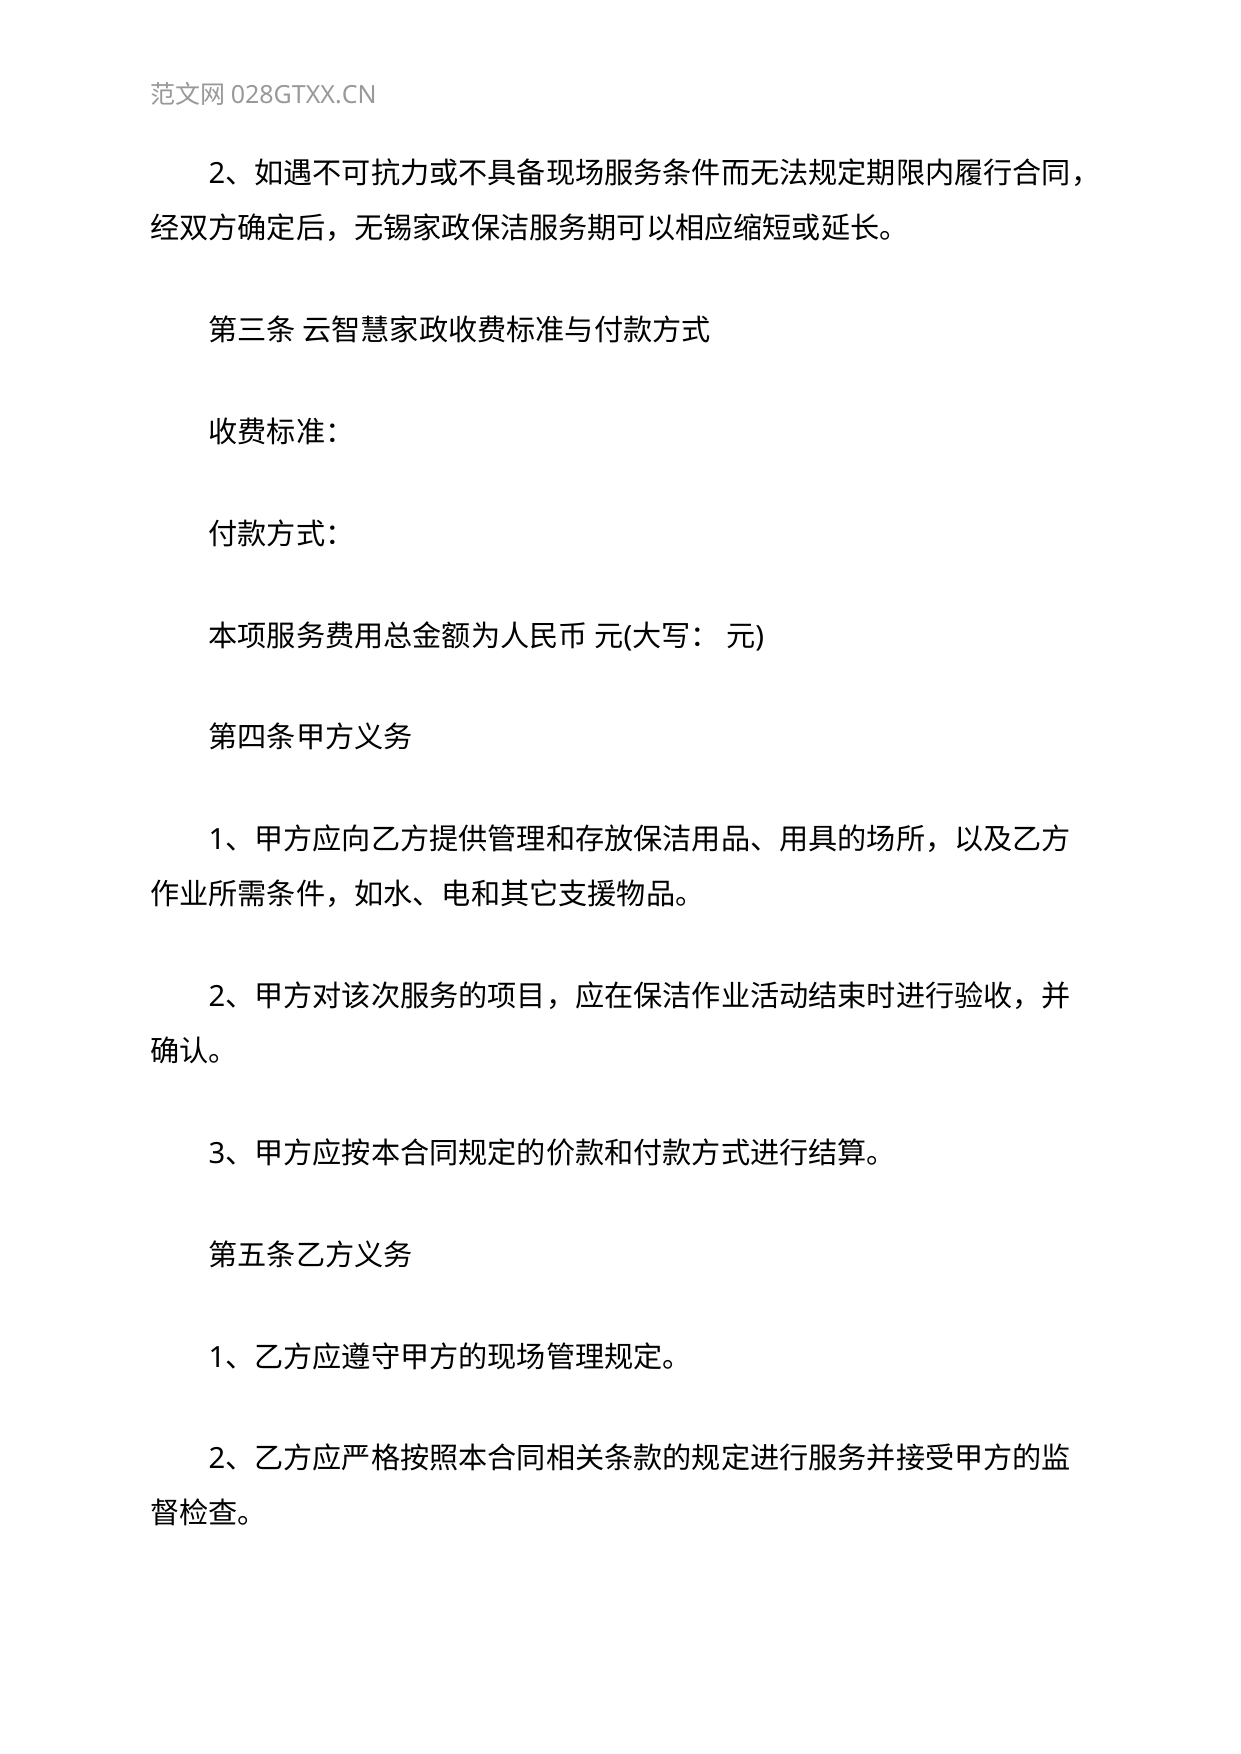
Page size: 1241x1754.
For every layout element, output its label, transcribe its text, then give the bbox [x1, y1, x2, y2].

text 2、乙方应严格按照本合同相关条款的规定进行服务并接受甲方的监督检查。 [150, 1435, 1090, 1532]
text 本项服务费用总金额为人民币 元(大写： 元) [150, 612, 1090, 654]
text 收费标准： [150, 408, 1090, 451]
text 3、甲方应按本合同规定的价款和付款方式进行结算。 [150, 1129, 1090, 1172]
text 2、如遇不可抗力或不具备现场服务条件而无法规定期限内履行合同，经双方确定后，无锡家政保洁服务期可以相应缩短或延长。 [150, 150, 1090, 247]
text 第四条甲方义务 [150, 714, 1090, 756]
text 2、甲方对该次服务的项目，应在保洁作业活动结束时进行验收，并确认。 [150, 973, 1090, 1070]
text 第五条乙方义务 [150, 1231, 1090, 1274]
text 1、甲方应向乙方提供管理和存放保洁用品、用具的场所，以及乙方作业所需条件，如水、电和其它支援物品。 [150, 816, 1090, 913]
text 第三条 云智慧家政收费标准与付款方式 [150, 307, 1090, 349]
text 付款方式： [150, 510, 1090, 553]
text 1、乙方应遵守甲方的现场管理规定。 [150, 1333, 1090, 1376]
